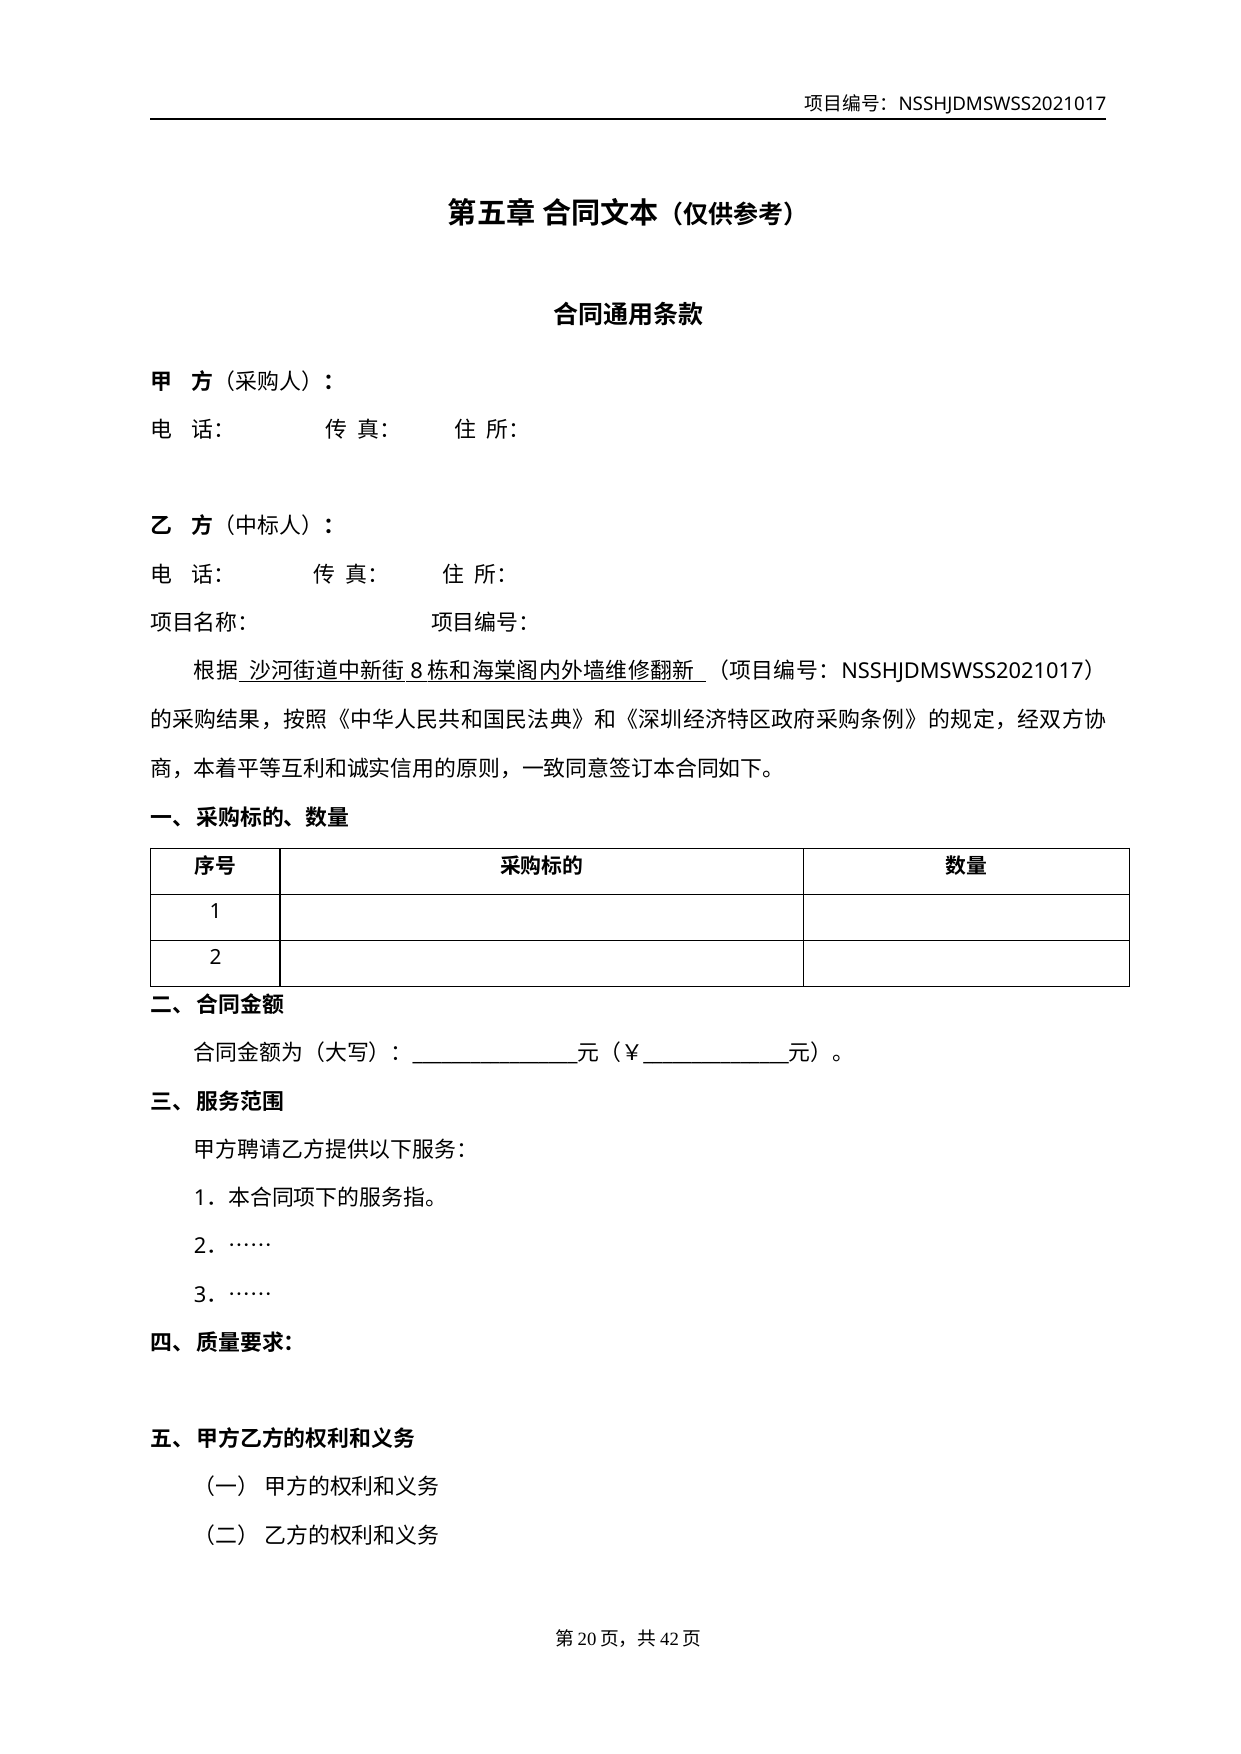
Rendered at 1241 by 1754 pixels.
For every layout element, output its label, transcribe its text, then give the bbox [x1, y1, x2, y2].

list 采购标的、数量 [150, 799, 1106, 832]
text 1．本合同项下的服务指。 [150, 1180, 1106, 1212]
list 合同金额 [150, 987, 1106, 1019]
table_cell 1 [151, 895, 279, 939]
table_cell [281, 941, 803, 986]
table_cell [281, 895, 803, 939]
text 电 话： 传 真： 住 所： [150, 412, 1106, 444]
table_cell 2 [151, 941, 279, 986]
table_cell [804, 895, 1129, 939]
list 质量要求： [150, 1325, 1106, 1357]
text 合同金额为（大写）：_________________元（￥_______________元）。 [150, 1035, 1106, 1067]
list 甲方乙方的权利和义务 [150, 1421, 1106, 1453]
text 甲 方（采购人）： [150, 364, 1106, 396]
text 项目名称： 项目编号： [150, 605, 1106, 637]
list 服务范围 [150, 1083, 1106, 1116]
table_header 采购标的 [281, 849, 803, 893]
text 第五章 合同文本（仅供参考） [150, 178, 1106, 243]
table_header 序号 [151, 849, 279, 893]
text 2．…… [150, 1228, 1106, 1261]
text 根据 沙河街道中新街8栋和海棠阁内外墙维修翻新 （项目编号：NSSHJDMSWSS2021017）的采购结果，按照《中华人民共和国民法典》和《深圳经济特区政府采购条例》的规定，经双方协商，本着平等互利和诚实信用的原则，一致同意签订本合同如下。 [150, 653, 1106, 783]
text 合同通用条款 [150, 281, 1106, 346]
text （二） 乙方的权利和义务 [150, 1517, 1106, 1550]
text 3．…… [150, 1277, 1106, 1309]
text 乙 方（中标人）： 电 话： 传 真： 住 所： [150, 508, 1106, 589]
text 甲方聘请乙方提供以下服务： [150, 1132, 1106, 1164]
table_header 数量 [804, 849, 1129, 893]
text （一） 甲方的权利和义务 [150, 1469, 1106, 1501]
table_cell [804, 941, 1129, 986]
